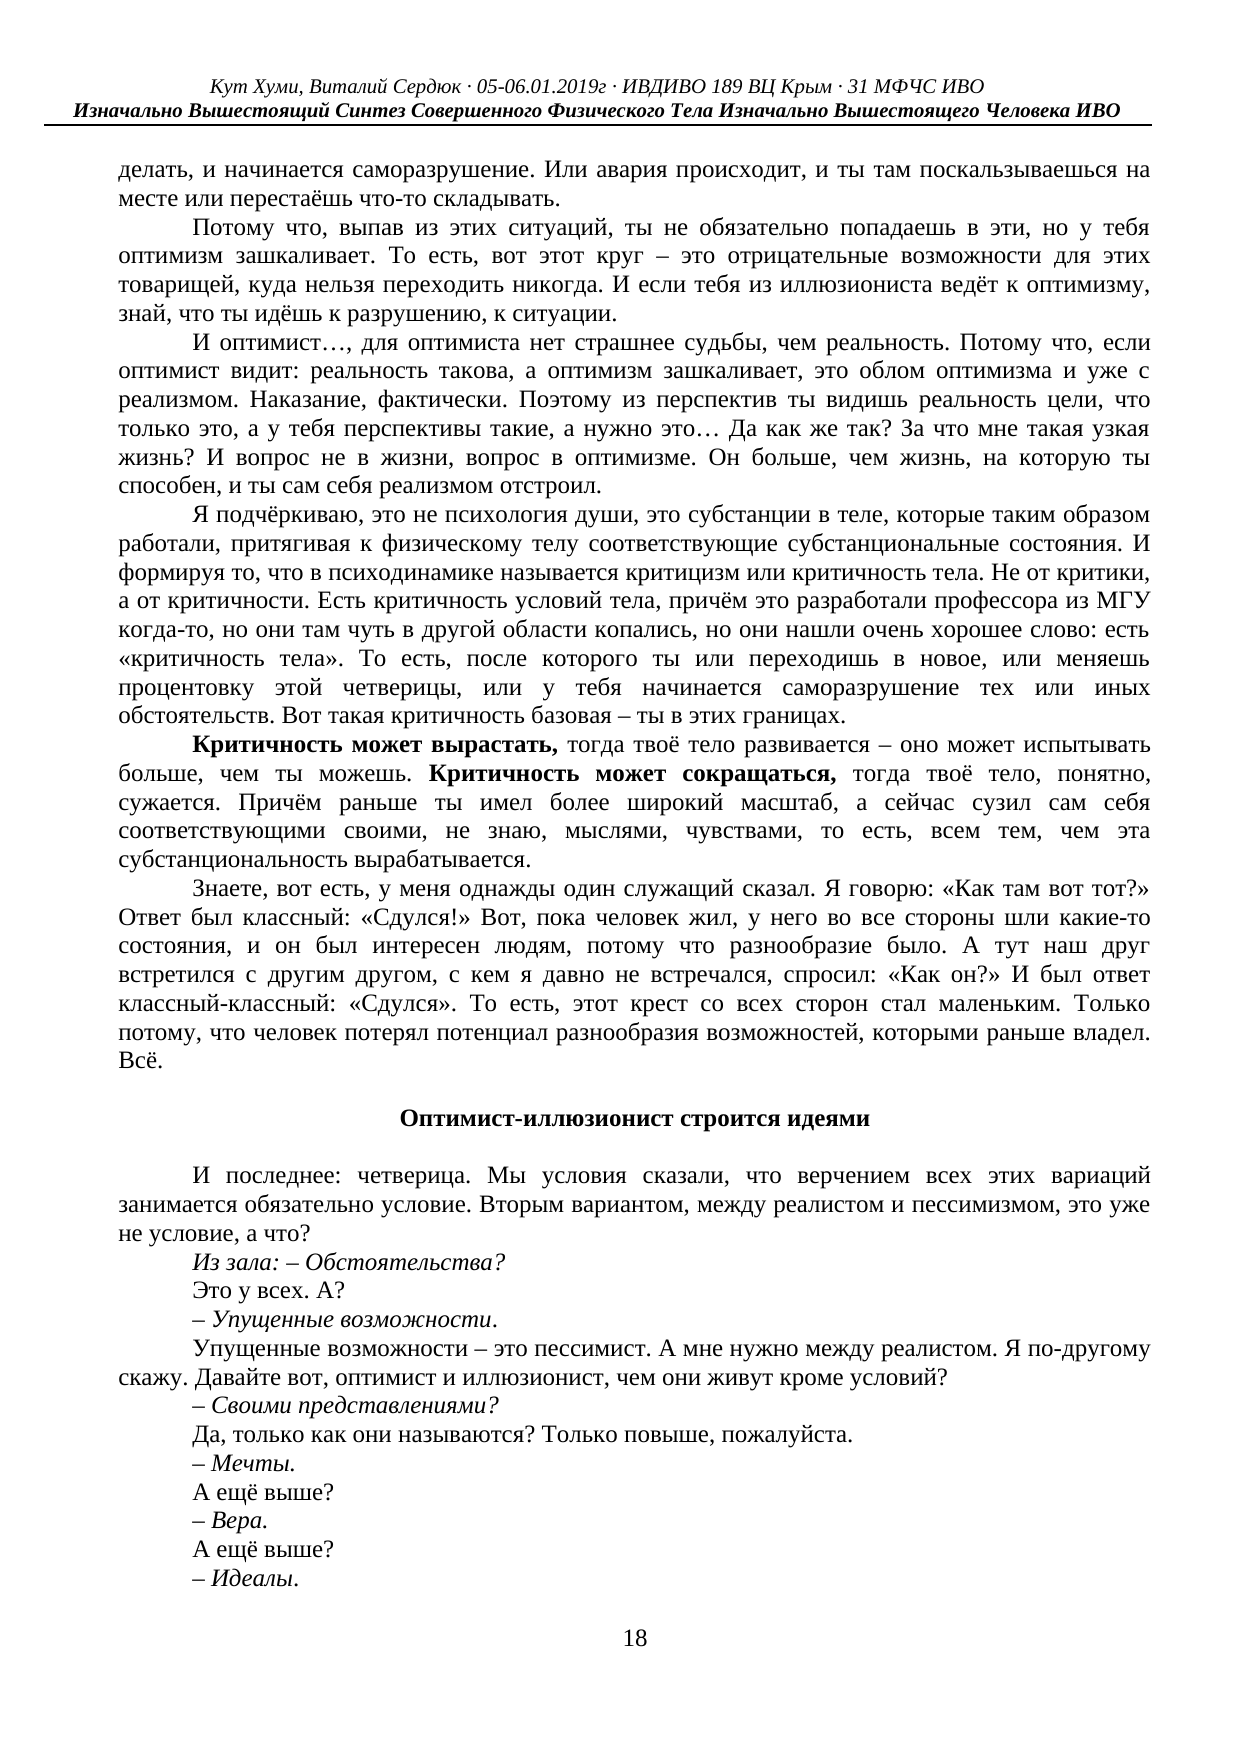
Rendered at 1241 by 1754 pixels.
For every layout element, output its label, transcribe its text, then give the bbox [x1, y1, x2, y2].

text А ещё выше? [118, 1477, 1152, 1506]
text Это у всех. А? [118, 1276, 1152, 1304]
text Знаете, вот есть, у меня однажды один служащий сказал. Я говорю: «Как там вот тот?» Ответ был классный: «Сдулся!» Вот, пока человек жил, у него во все стороны шли какие-то состояния, и он был интересен людям, потому что разнообразие было. А тут наш друг встретился с другим другом, с кем я давно не встречался, спросил: «Как он?» И был ответ классный-классный: «Сдулся». То есть, этот крест со всех сторон стал маленьким. Только потому, что человек потерял потенциал разнообразия возможностей, которыми раньше владел. Всё. [118, 873, 1152, 1074]
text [118, 154, 1152, 212]
text Да, только как они называются? Только повыше, пожалуйста. [118, 1419, 1152, 1448]
text – Своими представлениями? [118, 1391, 1152, 1419]
text – Вера. [118, 1506, 1152, 1534]
text – Упущенные возможности. [118, 1304, 1152, 1333]
text Из зала: – Обстоятельства? [118, 1247, 1152, 1276]
text Я подчёркиваю, это не психология души, это субстанции в теле, которые таким образом работали, притягивая к физическому телу соответствующие субстанциональные состояния. И формируя то, что в психодинамике называется критицизм или критичность тела. Не от критики, а от критичности. Есть критичность условий тела, причём это разработали профессора из МГУ когда-то, но они там чуть в другой области копались, но они нашли очень хорошее слово: есть «критичность тела». То есть, после которого ты или переходишь в новое, или меняешь процентовку этой четверицы, или у тебя начинается саморазрушение тех или иных обстоятельств. Вот такая критичность базовая – ты в этих границах. [118, 499, 1152, 729]
text Критичность может вырастать, тогда твоё тело развивается – оно может испытывать больше, чем ты можешь. Критичность может сокращаться, тогда твоё тело, понятно, сужается. Причём раньше ты имел более широкий масштаб, а сейчас сузил сам себя соответствующими своими, не знаю, мыслями, чувствами, то есть, всем тем, чем эта субстанциональность вырабатывается. [118, 729, 1152, 873]
text А ещё выше? [118, 1534, 1152, 1563]
subtitle Оптимист-иллюзионист строится идеями [118, 1103, 1152, 1132]
text Упущенные возможности – это пессимист. А мне нужно между реалистом. Я по-другому скажу. Давайте вот, оптимист и иллюзионист, чем они живут кроме условий? [118, 1333, 1152, 1391]
text И оптимист…, для оптимиста нет страшнее судьбы, чем реальность. Потому что, если оптимист видит: реальность такова, а оптимизм зашкаливает, это облом оптимизма и уже с реализмом. Наказание, фактически. Поэтому из перспектив ты видишь реальность цели, что только это, а у тебя перспективы такие, а нужно это… Да как же так? За что мне такая узкая жизнь? И вопрос не в жизни, вопрос в оптимизме. Он больше, чем жизнь, на которую ты способен, и ты сам себя реализмом отстроил. [118, 327, 1152, 499]
text Потому что, выпав из этих ситуаций, ты не обязательно попадаешь в эти, но у тебя оптимизм зашкаливает. То есть, вот этот круг – это отрицательные возможности для этих товарищей, куда нельзя переходить никогда. И если тебя из иллюзиониста ведёт к оптимизму, знай, что ты идёшь к разрушению, к ситуации. [118, 212, 1152, 327]
text – Мечты. [118, 1448, 1152, 1477]
text И последнее: четверица. Мы условия сказали, что верчением всех этих вариаций занимается обязательно условие. Вторым вариантом, между реалистом и пессимизмом, это уже не условие, а что? [118, 1161, 1152, 1247]
text – Идеалы. [118, 1563, 1152, 1592]
